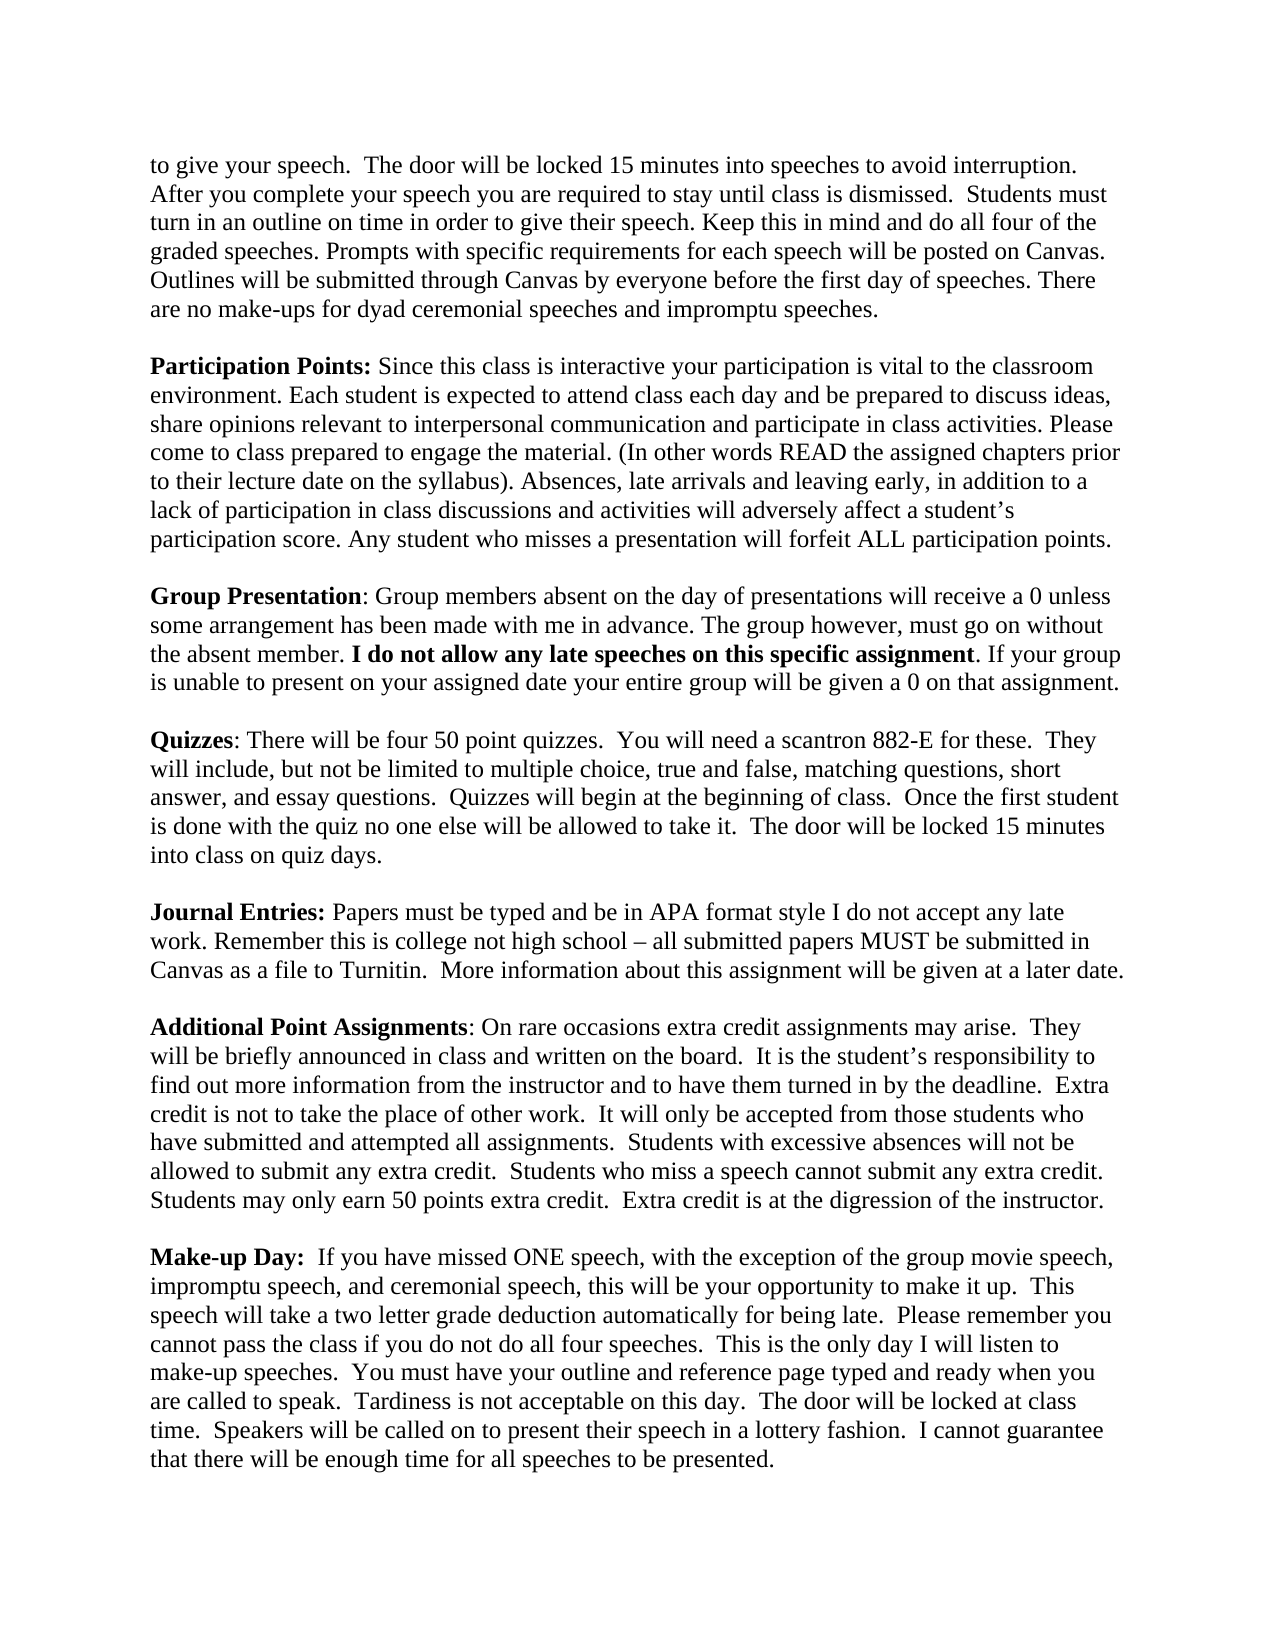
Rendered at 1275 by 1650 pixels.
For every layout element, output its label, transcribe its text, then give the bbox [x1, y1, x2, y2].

text Group Presentation: Group members absent on the day of presentations will receive a 0 unless some arrangement has been made with me in advance. The group however, must go on without the absent member. I do not allow any late speeches on this specific assignment. If your group is unable to present on your assigned date your entire group will be given a 0 on that assignment. [150, 581, 1125, 696]
text Additional Point Assignments: On rare occasions extra credit assignments may arise. They will be briefly announced in class and written on the board. It is the student’s responsibility to find out more information from the instructor and to have them turned in by the deadline. Extra credit is not to take the place of other work. It will only be accepted from those students who have submitted and attempted all assignments. Students with excessive absences will not be allowed to submit any extra credit. Students who miss a speech cannot submit any extra credit. Students may only earn 50 points extra credit. Extra credit is at the digression of the instructor. [150, 1012, 1125, 1214]
text Participation Points: Since this class is interactive your participation is vital to the classroom environment. Each student is expected to attend class each day and be prepared to discuss ideas, share opinions relevant to interpersonal communication and participate in class activities. Please come to class prepared to engage the material. (In other words READ the assigned chapters prior to their lecture date on the syllabus). Absences, late arrivals and leaving early, in addition to a lack of participation in class discussions and activities will adversely affect a student’s participation score. Any student who misses a presentation will forfeit ALL participation points. [150, 351, 1125, 552]
text Make-up Day: If you have missed ONE speech, with the exception of the group movie speech, impromptu speech, and ceremonial speech, this will be your opportunity to make it up. This speech will take a two letter grade deduction automatically for being late. Please remember you cannot pass the class if you do not do all four speeches. This is the only day I will listen to make-up speeches. You must have your outline and reference page typed and ready when you are called to speak. Tardiness is not acceptable on this day. The door will be locked at class time. Speakers will be called on to present their speech in a lottery fashion. I cannot guarantee that there will be enough time for all speeches to be presented. [150, 1242, 1125, 1472]
text Journal Entries: Papers must be typed and be in APA format style I do not accept any late work. Remember this is college not high school – all submitted papers MUST be submitted in Canvas as a file to Turnitin. More information about this assignment will be given at a later date. [150, 897, 1125, 984]
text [150, 150, 1125, 322]
text Quizzes: There will be four 50 point quizzes. You will need a scantron 882-E for these. They will include, but not be limited to multiple choice, true and false, matching questions, short answer, and essay questions. Quizzes will begin at the beginning of class. Once the first student is done with the quiz no one else will be allowed to take it. The door will be locked 15 minutes into class on quiz days. [150, 725, 1125, 869]
